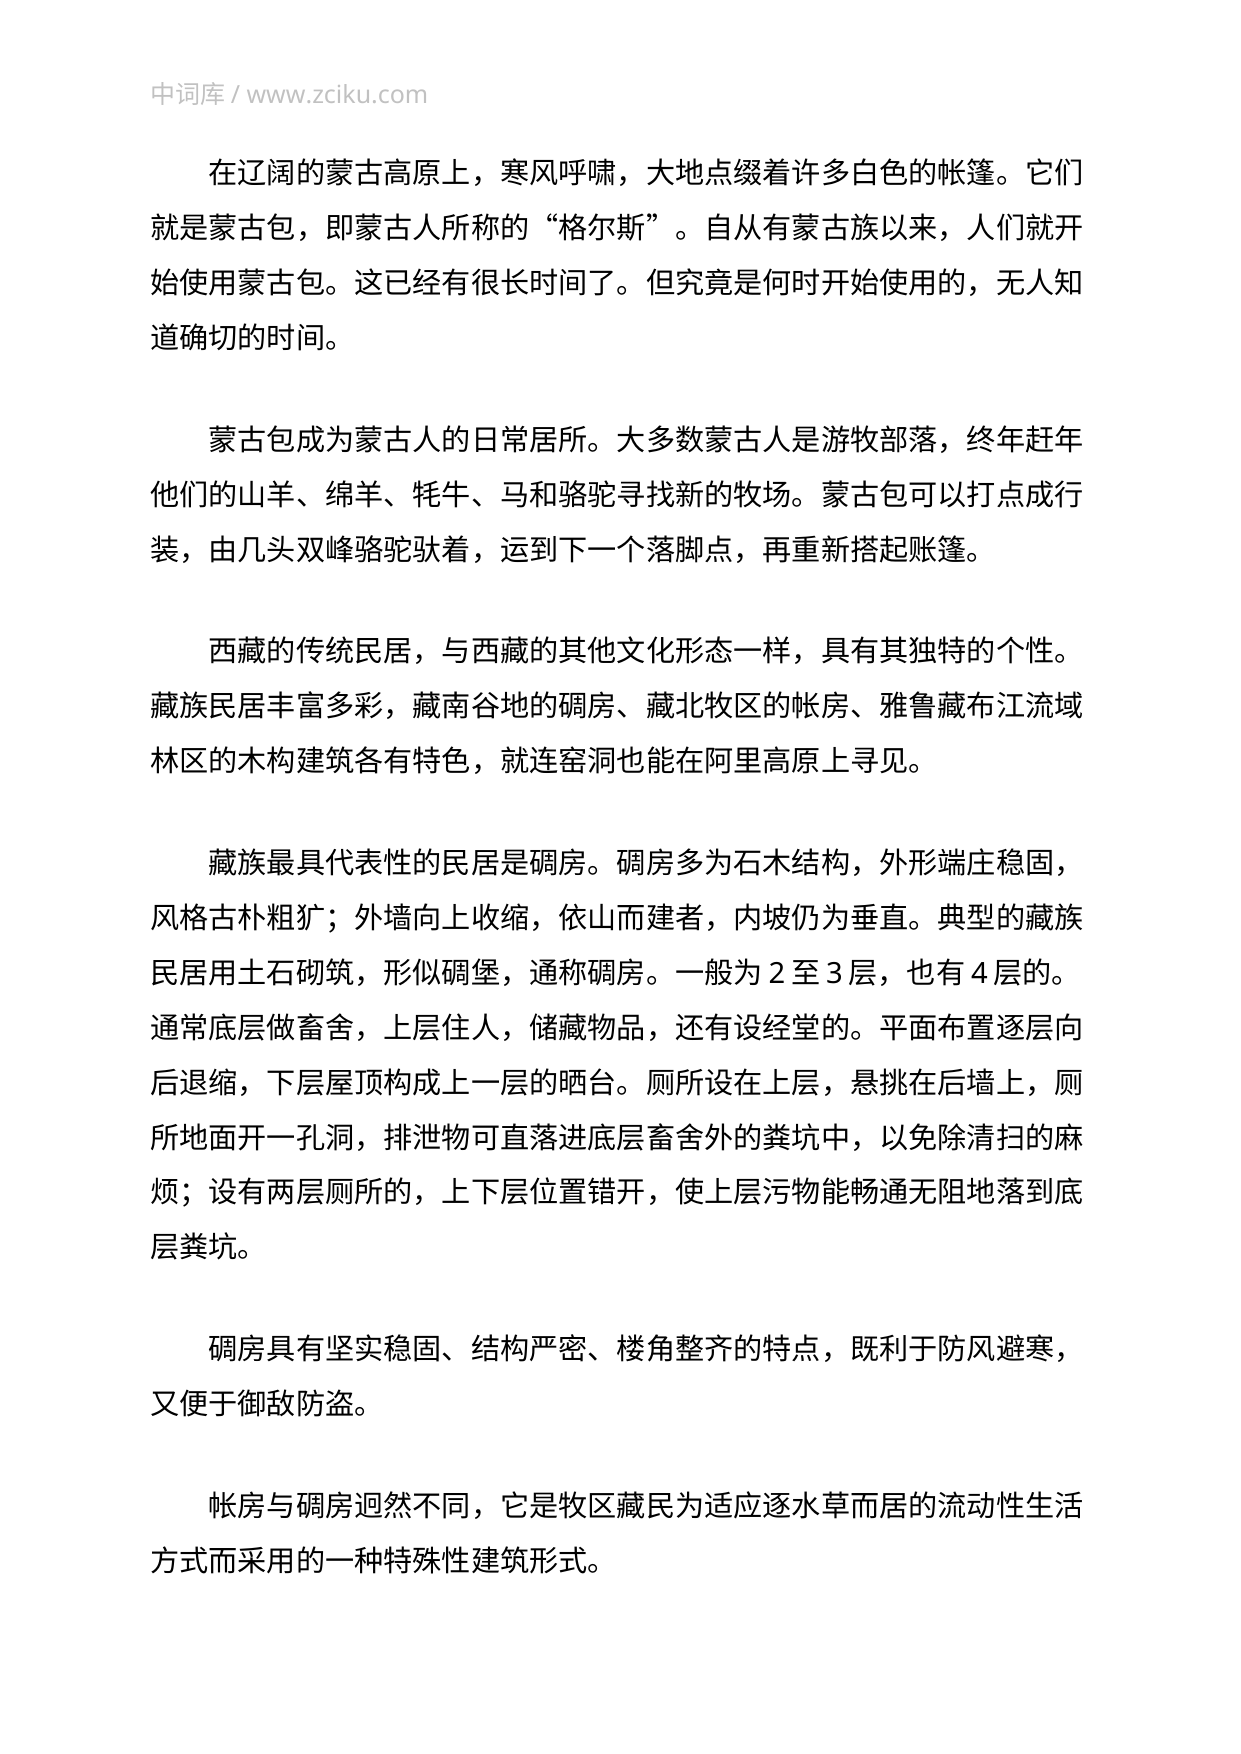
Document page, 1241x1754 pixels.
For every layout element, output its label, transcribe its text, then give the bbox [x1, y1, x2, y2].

text 西藏的传统民居，与西藏的其他文化形态一样，具有其独特的个性。藏族民居丰富多彩，藏南谷地的碉房、藏北牧区的帐房、雅鲁藏布江流域林区的木构建筑各有特色，就连窑洞也能在阿里高原上寻见。 [150, 628, 1090, 780]
text 帐房与碉房迥然不同，它是牧区藏民为适应逐水草而居的流动性生活方式而采用的一种特殊性建筑形式。 [150, 1482, 1090, 1579]
text 藏族最具代表性的民居是碉房。碉房多为石木结构，外形端庄稳固，风格古朴粗犷；外墙向上收缩，依山而建者，内坡仍为垂直。典型的藏族民居用土石砌筑，形似碉堡，通称碉房。一般为2至3层，也有4层的。通常底层做畜舍，上层住人，储藏物品，还有设经堂的。平面布置逐层向后退缩，下层屋顶构成上一层的晒台。厕所设在上层，悬挑在后墙上，厕所地面开一孔洞，排泄物可直落进底层畜舍外的粪坑中，以免除清扫的麻烦；设有两层厕所的，上下层位置错开，使上层污物能畅通无阻地落到底层粪坑。 [150, 839, 1090, 1266]
text 碉房具有坚实稳固、结构严密、楼角整齐的特点，既利于防风避寒，又便于御敌防盗。 [150, 1326, 1090, 1423]
text 在辽阔的蒙古高原上，寒风呼啸，大地点缀着许多白色的帐篷。它们就是蒙古包，即蒙古人所称的“格尔斯”。自从有蒙古族以来，人们就开始使用蒙古包。这已经有很长时间了。但究竟是何时开始使用的，无人知道确切的时间。 [150, 150, 1090, 357]
text 蒙古包成为蒙古人的日常居所。大多数蒙古人是游牧部落，终年赶年他们的山羊、绵羊、牦牛、马和骆驼寻找新的牧场。蒙古包可以打点成行装，由几头双峰骆驼驮着，运到下一个落脚点，再重新搭起账篷。 [150, 416, 1090, 568]
